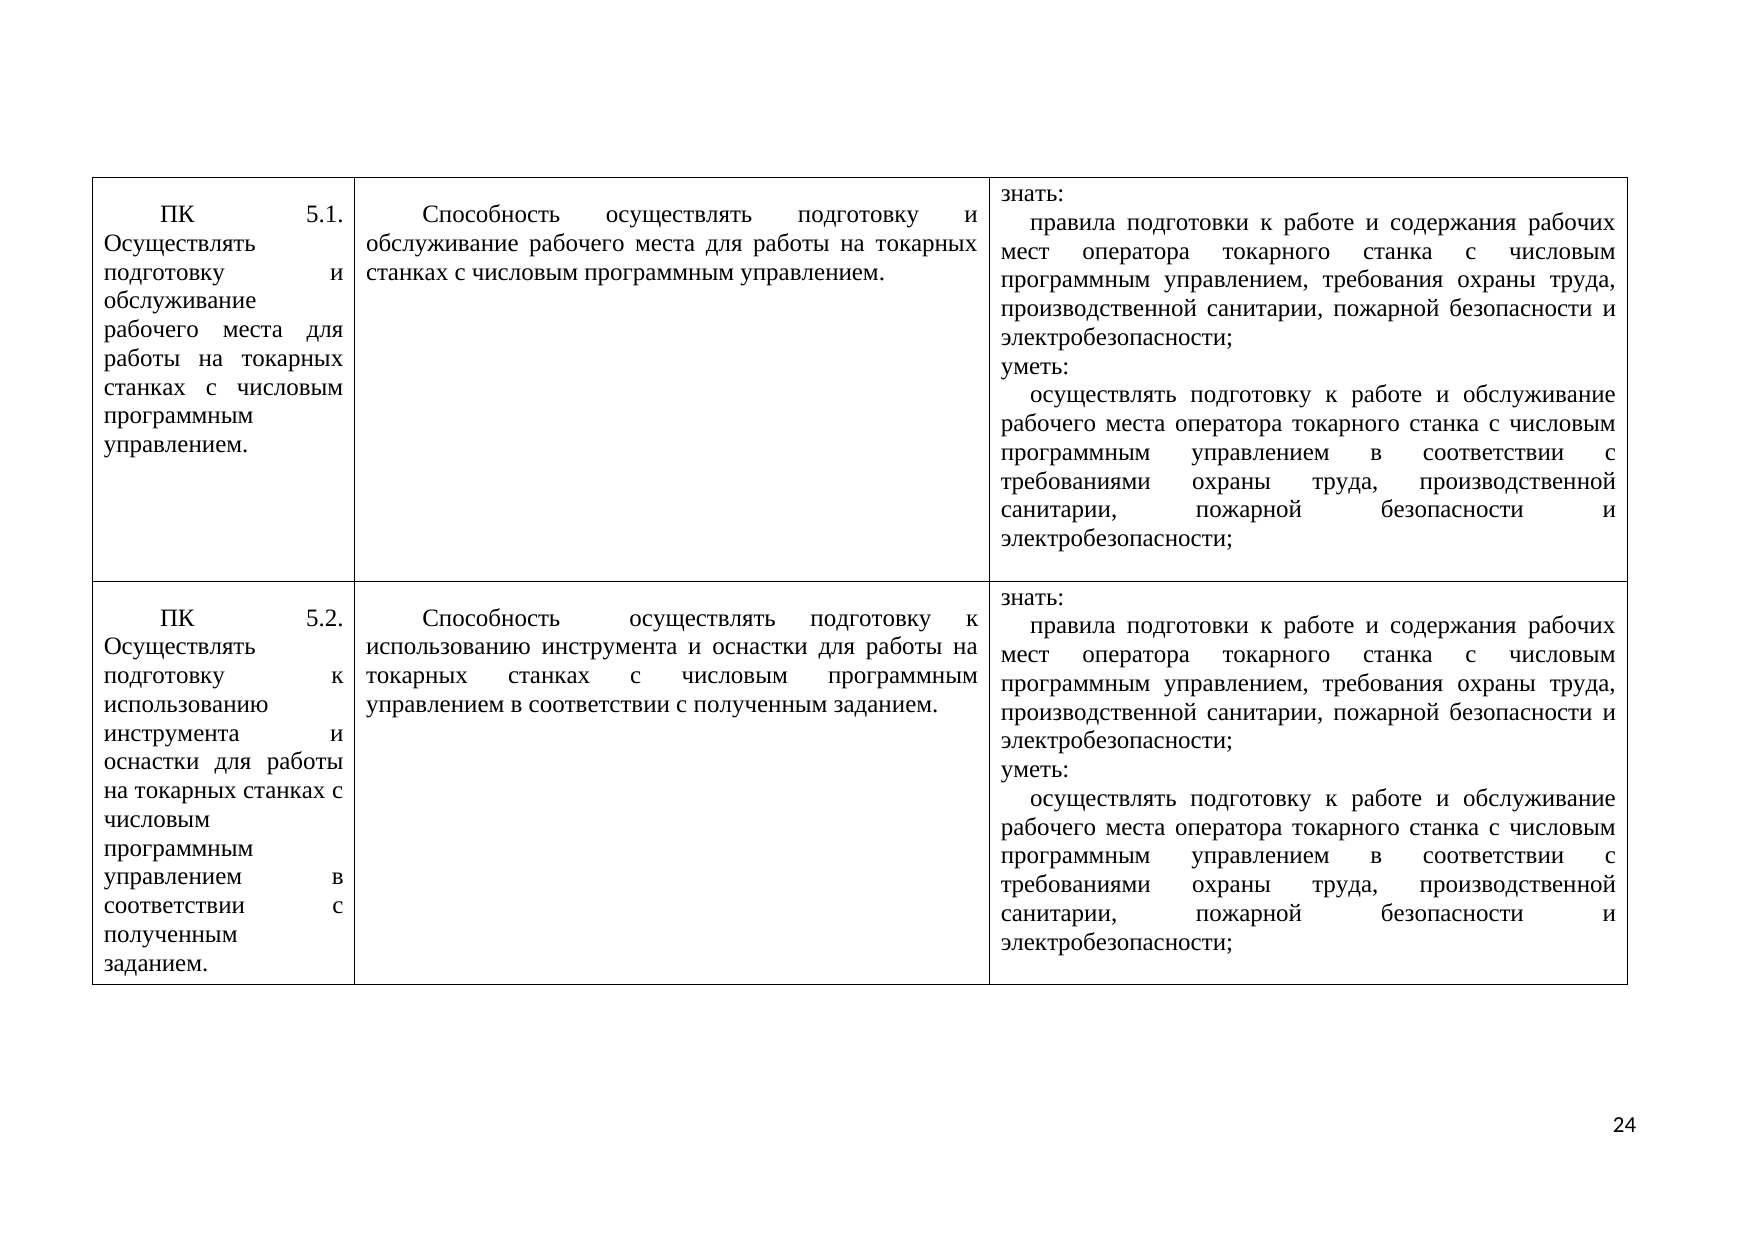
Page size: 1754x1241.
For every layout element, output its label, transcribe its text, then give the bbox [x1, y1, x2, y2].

table_cell знать: правила подготовки к работе и содержания рабочих мест оператора токарного станка с числовым программным управлением, требования охраны труда, производственной санитарии, пожарной безопасности и электробезопасности; уметь: осуществлять подготовку к работе и обслуживание рабочего места оператора токарного станка с числовым программным управлением в соответствии с требованиями охраны труда, производственной санитарии, пожарной безопасности и электробезопасности; [990, 178, 1627, 581]
table_cell ПК 5.1. Осуществлять подготовку и обслуживание рабочего места для работы на токарных станках с числовым программным управлением. [93, 178, 354, 581]
table_cell Способность осуществлять подготовку к использованию инструмента и оснастки для работы на токарных станках с числовым программным управлением в соответствии с полученным заданием. [355, 582, 989, 984]
table_cell знать: правила подготовки к работе и содержания рабочих мест оператора токарного станка с числовым программным управлением, требования охраны труда, производственной санитарии, пожарной безопасности и электробезопасности; уметь: осуществлять подготовку к работе и обслуживание рабочего места оператора токарного станка с числовым программным управлением в соответствии с требованиями охраны труда, производственной санитарии, пожарной безопасности и электробезопасности; [990, 582, 1627, 984]
table_cell ПК 5.2. Осуществлять подготовку к использованию инструмента и оснастки для работы на токарных станках с числовым программным управлением в соответствии с полученным заданием. [93, 582, 354, 984]
table_cell Способность осуществлять подготовку и обслуживание рабочего места для работы на токарных станках с числовым программным управлением. [355, 178, 989, 581]
